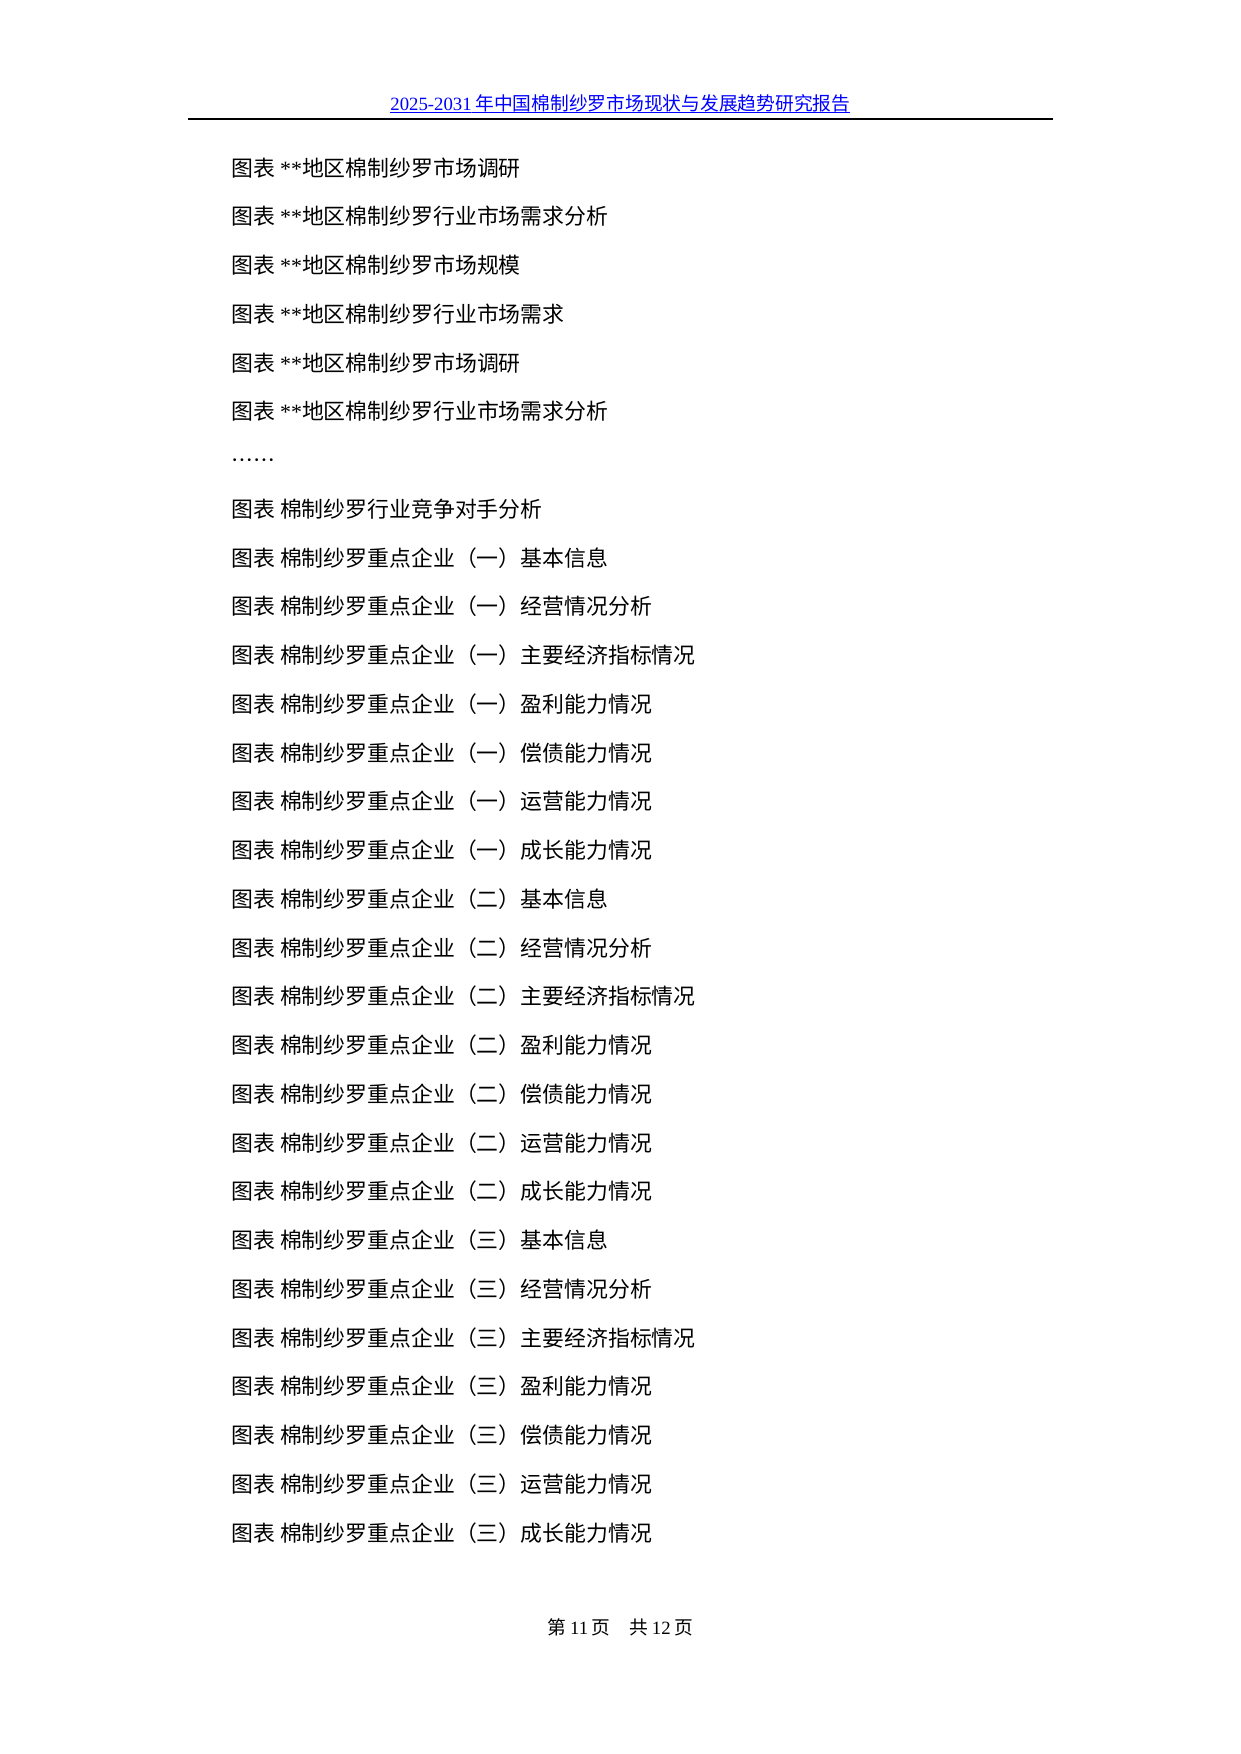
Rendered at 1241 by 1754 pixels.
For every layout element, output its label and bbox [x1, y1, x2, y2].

text [187, 150, 1053, 1548]
